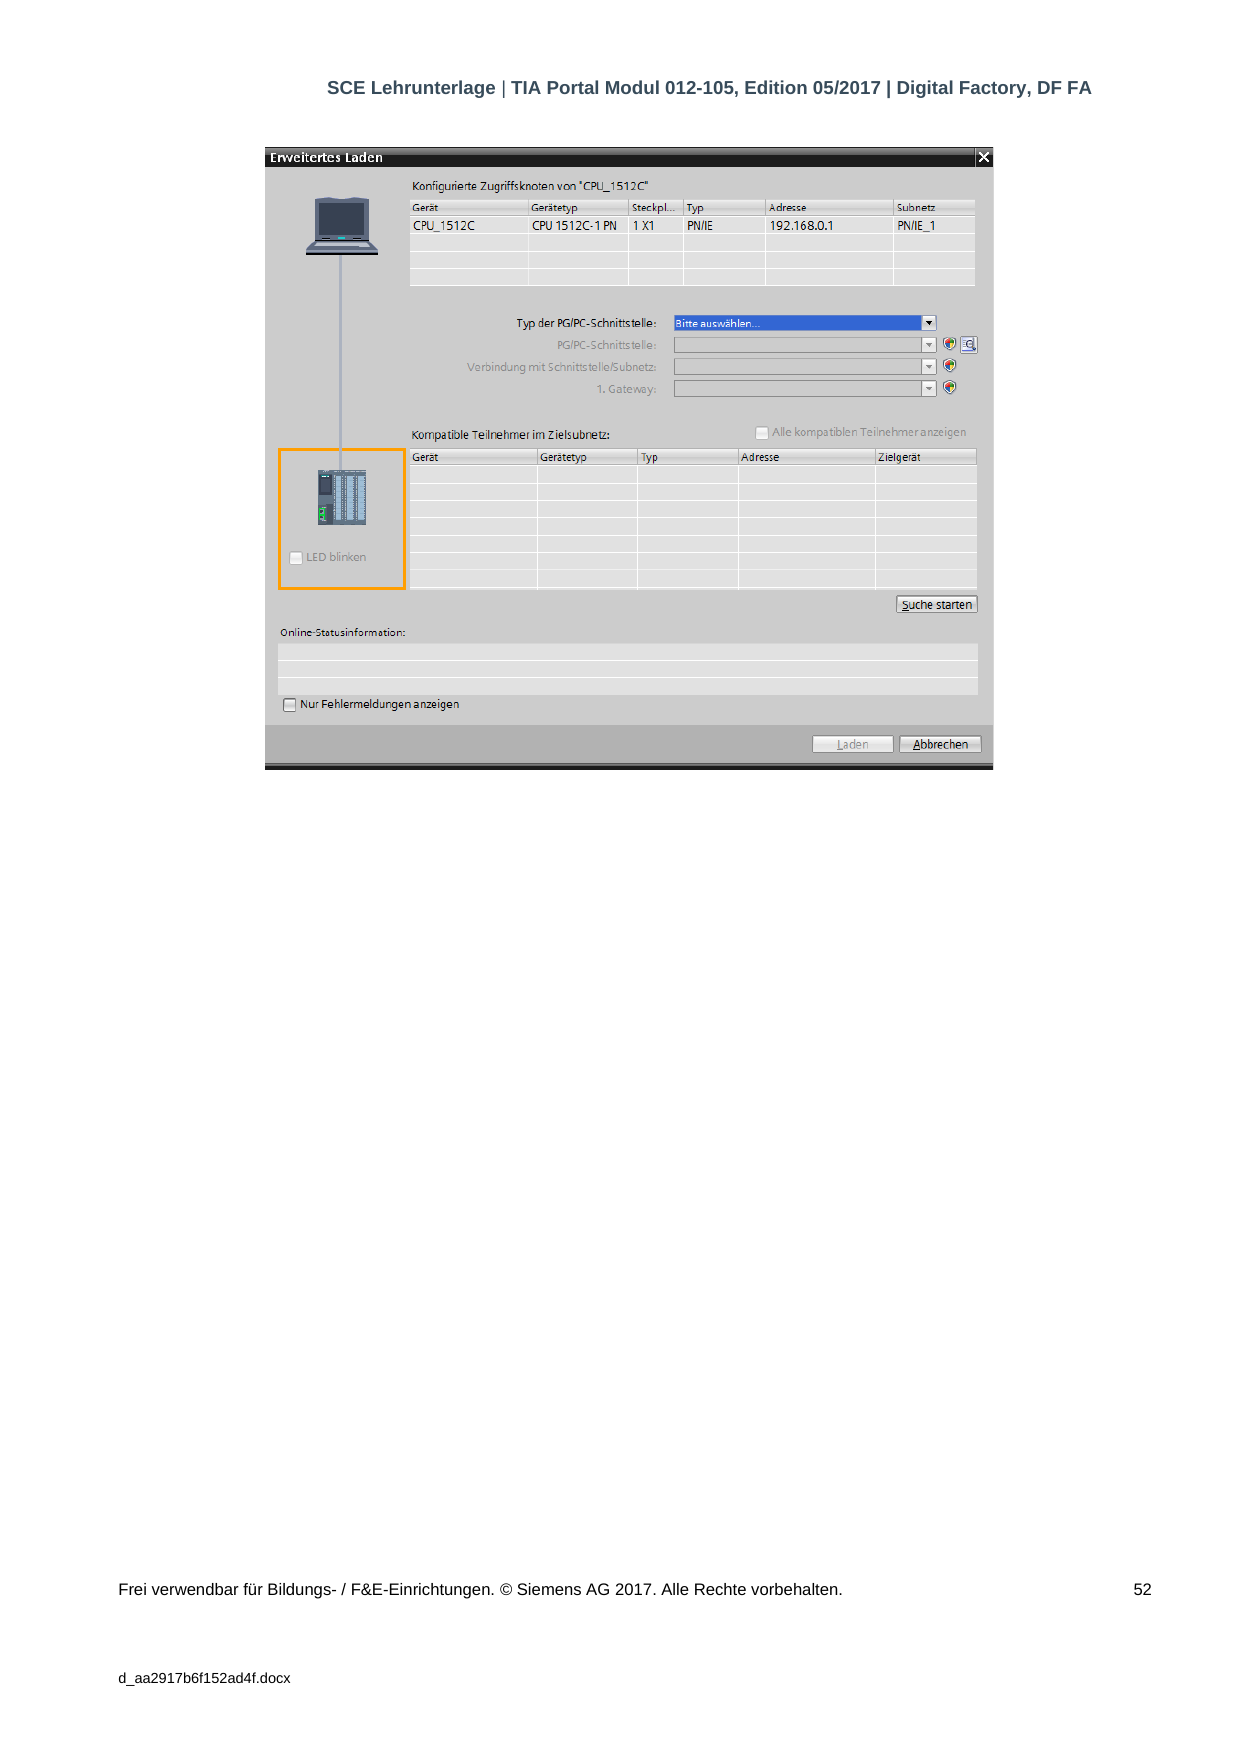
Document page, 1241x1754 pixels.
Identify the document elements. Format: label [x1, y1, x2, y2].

picture [265, 147, 994, 770]
